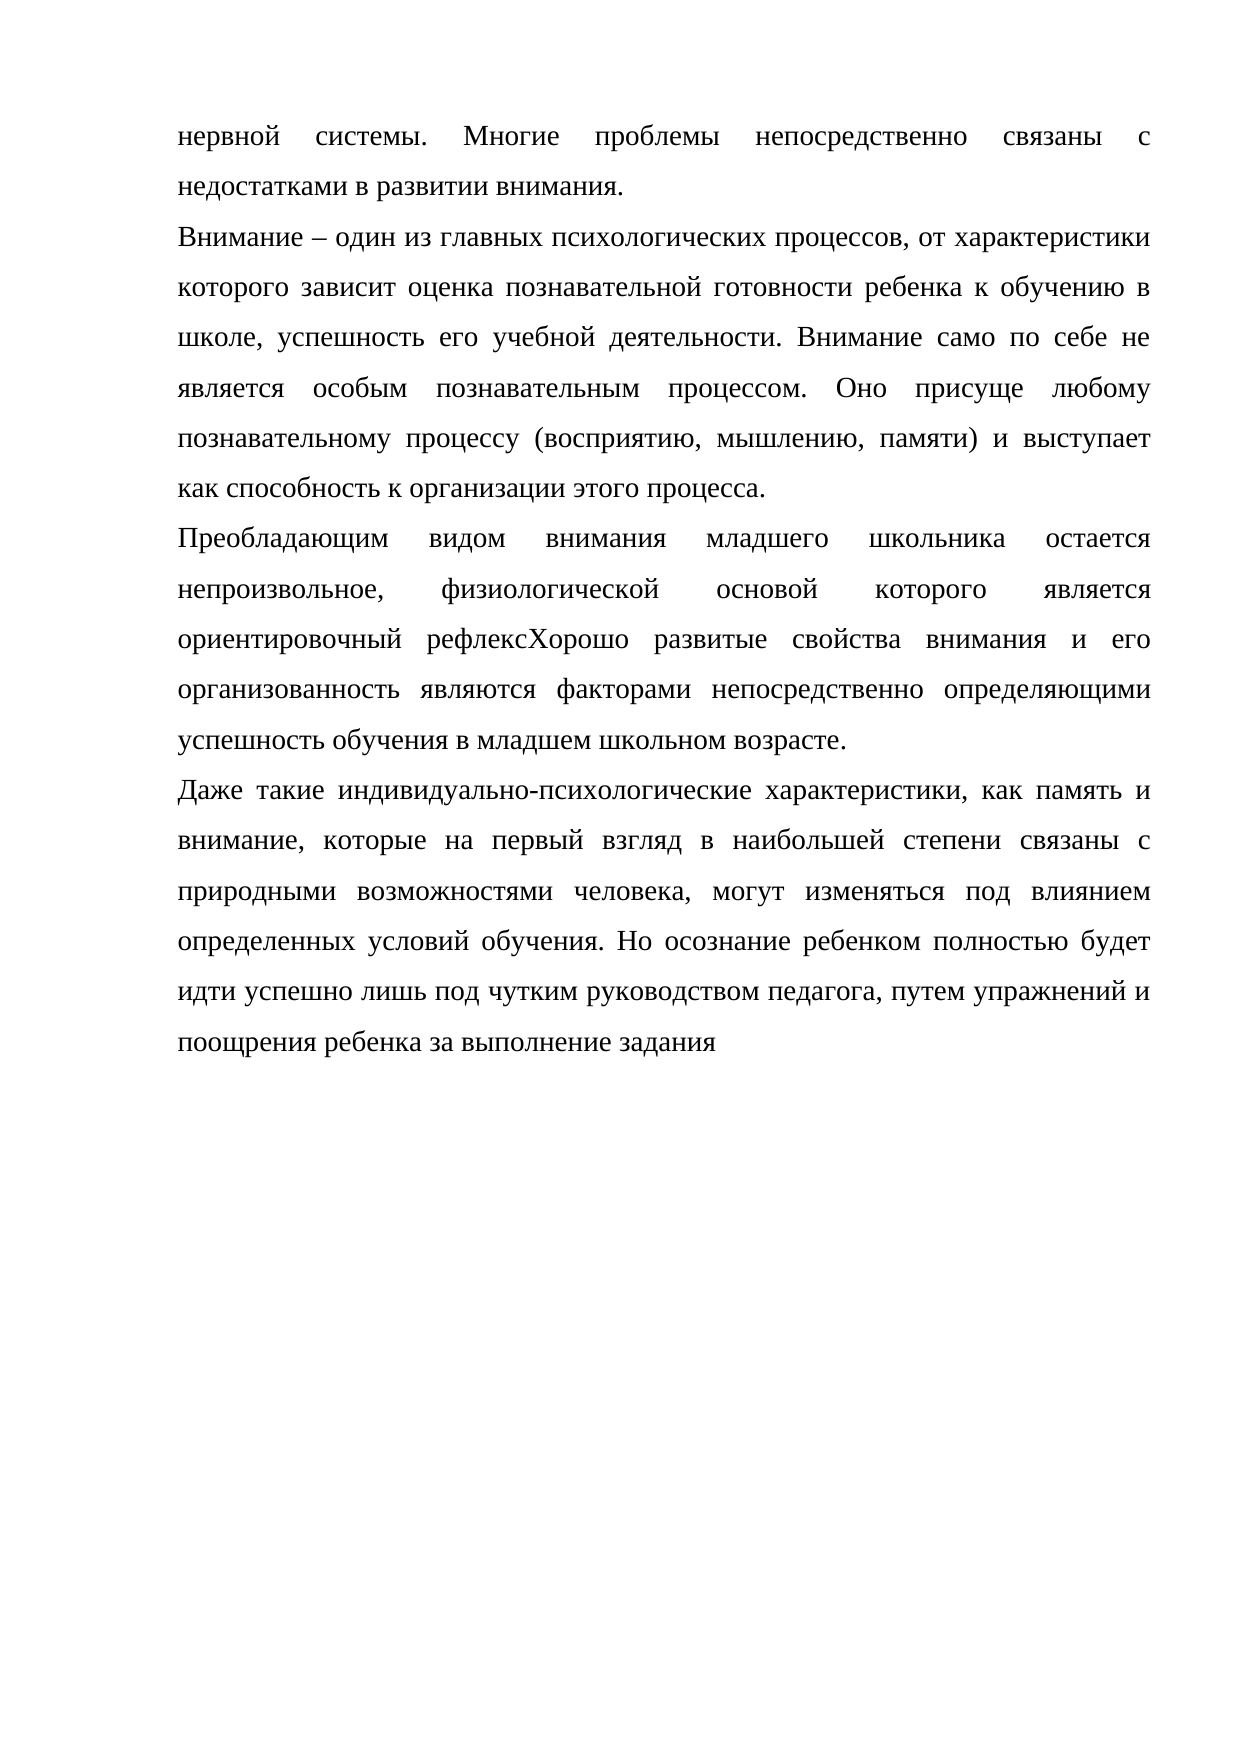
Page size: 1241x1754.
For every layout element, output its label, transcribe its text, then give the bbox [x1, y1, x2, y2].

text Внимание – один из главных психологических процессов, от характеристики которого зависит оценка познавательной готовности ребенка к обучению в школе, успешность его учебной деятельности. Внимание само по себе не является особым познавательным процессом. Оно присуще любому познавательному процессу (восприятию, мышлению, памяти) и выступает как способность к организации этого процесса. [177, 219, 1152, 504]
text Преобладающим видом внимания младшего школьника остается непроизвольное, физиологической основой которого является ориентировочный рефлексХорошо развитые свойства внимания и его организованность являются факторами непосредственно определяющими успешность обучения в младшем школьном возрасте. [177, 521, 1152, 755]
text Даже такие индивидуально-психологические характеристики, как память и внимание, которые на первый взгляд в наибольшей степени связаны с природными возможностями человека, могут изменяться под влиянием определенных условий обучения. Но осознание ребенком полностью будет идти успешно лишь под чутким руководством педагога, путем упражнений и поощрения ребенка за выполнение задания [177, 772, 1152, 1057]
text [177, 118, 1152, 202]
